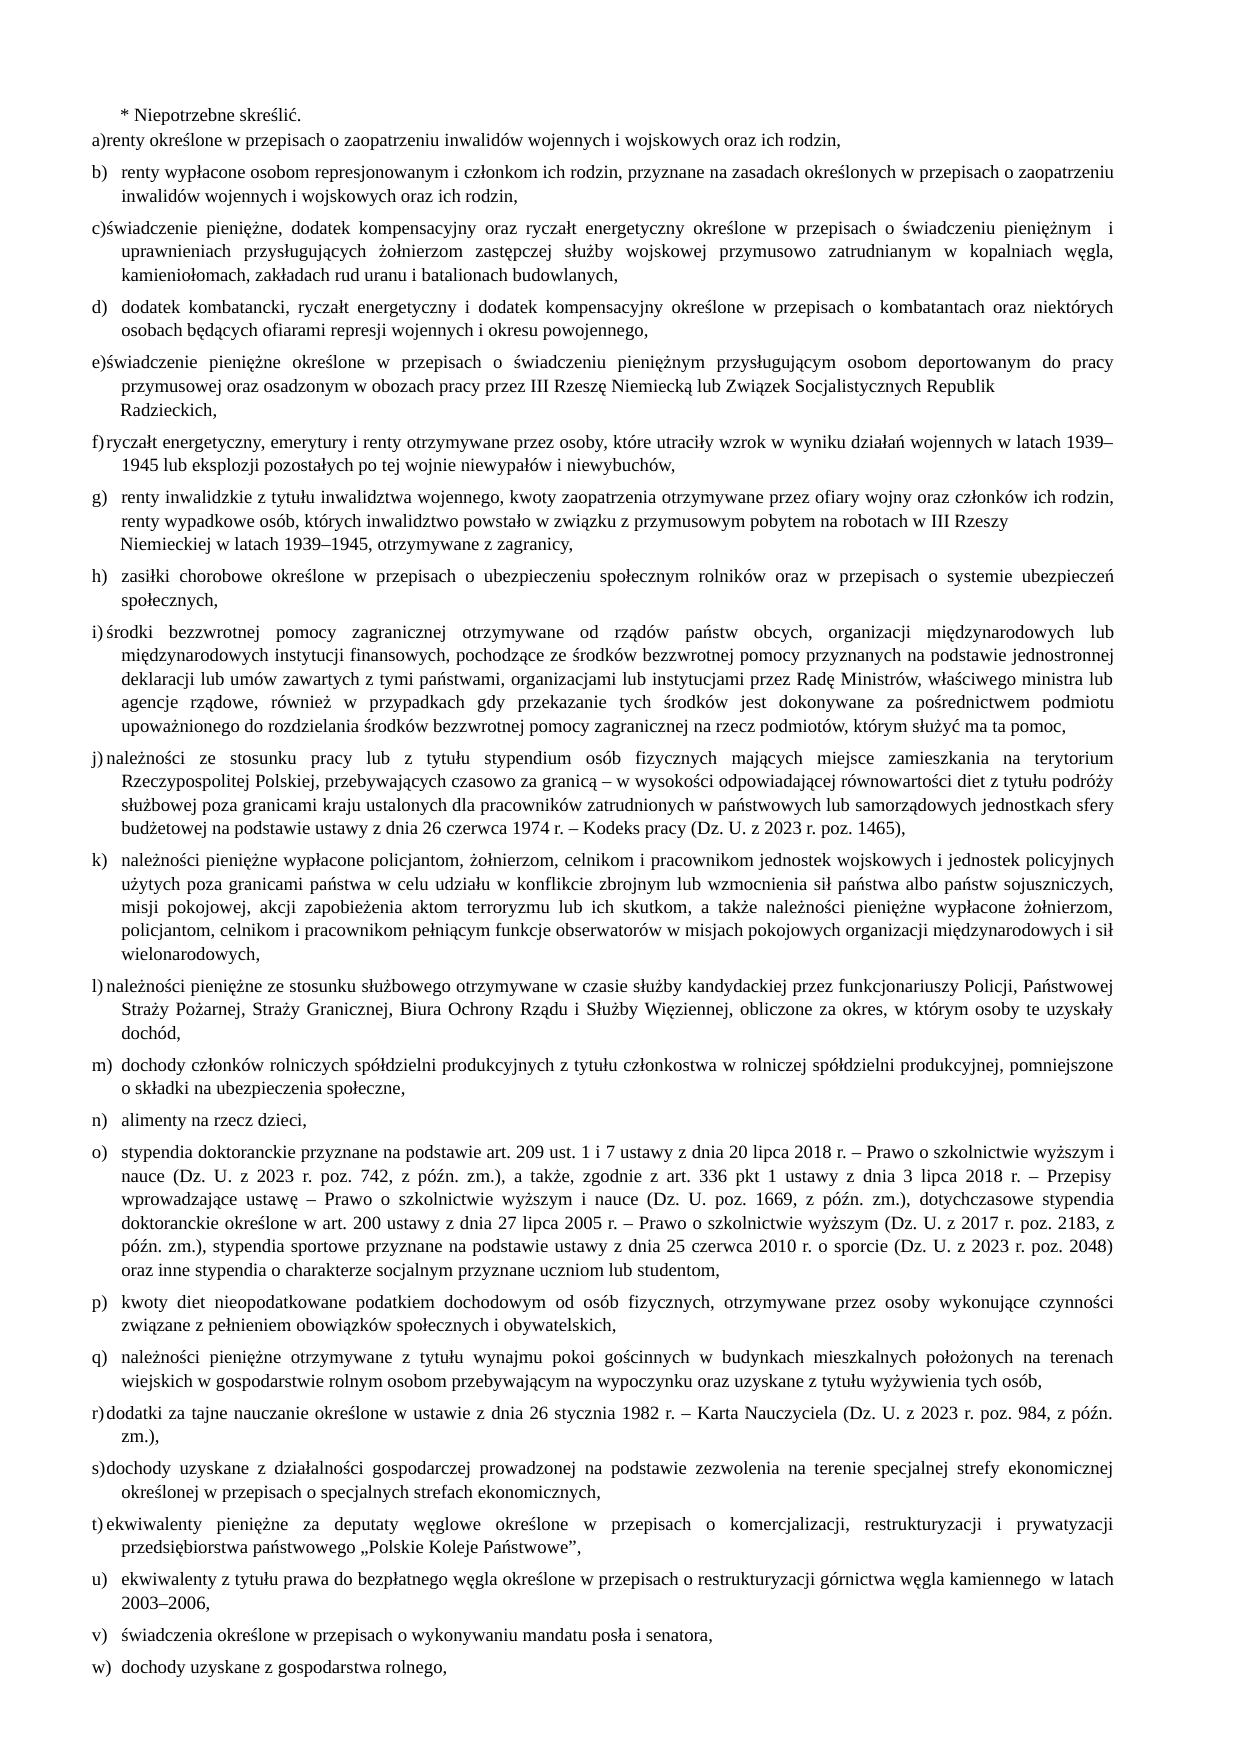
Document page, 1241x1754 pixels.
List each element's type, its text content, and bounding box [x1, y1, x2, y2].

list należności pieniężne wypłacone policjantom, żołnierzom, celnikom i pracownikom jednostek wojskowych i jednostek policyjnych użytych poza granicami państwa w celu udziału w konflikcie zbrojnym lub wzmocnienia sił państwa albo państw sojuszniczych, misji pokojowej, akcji zapobieżenia aktom terroryzmu lub ich skutkom, a także należności pieniężne wypłacone żołnierzom, policjantom, celnikom i pracownikom pełniącym funkcje obserwatorów w misjach pokojowych organizacji międzynarodowych i sił wielonarodowych, [92, 849, 1116, 964]
text Niemieckiej w latach 1939–1945, otrzymywane z zagranicy, [120, 533, 1118, 555]
list ryczałt energetyczny, emerytury i renty otrzymywane przez osoby, które utraciły wzrok w wyniku działań wojennych w latach 1939–1945 lub eksplozji pozostałych po tej wojnie niewypałów i niewybuchów, [92, 431, 1116, 476]
list renty inwalidzkie z tytułu inwalidztwa wojennego, kwoty zaopatrzenia otrzymywane przez ofiary wojny oraz członków ich rodzin, renty wypadkowe osób, których inwalidztwo powstało w związku z przymusowym pobytem na robotach w III Rzeszy [92, 486, 1116, 531]
list kwoty diet nieopodatkowane podatkiem dochodowym od osób fizycznych, otrzymywane przez osoby wykonujące czynności związane z pełnieniem obowiązków społecznych i obywatelskich, [92, 1291, 1116, 1336]
list należności ze stosunku pracy lub z tytułu stypendium osób fizycznych mających miejsce zamieszkania na terytorium Rzeczypospolitej Polskiej, przebywających czasowo za granicą – w wysokości odpowiadającej równowartości diet z tytułu podróży służbowej poza granicami kraju ustalonych dla pracowników zatrudnionych w państwowych lub samorządowych jednostkach sfery budżetowej na podstawie ustawy z dnia 26 czerwca 1974 r. – Kodeks pracy (Dz. U. z 2023 r. poz. 1465), [92, 747, 1116, 838]
list zasiłki chorobowe określone w przepisach o ubezpieczeniu społecznym rolników oraz w przepisach o systemie ubezpieczeń społecznych, [92, 565, 1116, 610]
list dodatek kombatancki, ryczałt energetyczny i dodatek kompensacyjny określone w przepisach o kombatantach oraz niektórych osobach będących ofiarami represji wojennych i okresu powojennego, [92, 296, 1116, 341]
text * Niepotrzebne skreślić. [120, 104, 1134, 125]
list świadczenia określone w przepisach o wykonywaniu mandatu posła i senatora, [92, 1624, 1116, 1646]
list ekwiwalenty pieniężne za deputaty węglowe określone w przepisach o komercjalizacji, restrukturyzacji i prywatyzacji przedsiębiorstwa państwowego „Polskie Koleje Państwowe”, [92, 1513, 1116, 1558]
list dochody uzyskane z działalności gospodarczej prowadzonej na podstawie zezwolenia na terenie specjalnej strefy ekonomicznej określonej w przepisach o specjalnych strefach ekonomicznych, [92, 1457, 1116, 1502]
list dochody uzyskane z gospodarstwa rolnego, [92, 1656, 1116, 1677]
list dodatki za tajne nauczanie określone w ustawie z dnia 26 stycznia 1982 r. – Karta Nauczyciela (Dz. U. z 2023 r. poz. 984, z późn. zm.), [92, 1402, 1116, 1447]
list dochody członków rolniczych spółdzielni produkcyjnych z tytułu członkostwa w rolniczej spółdzielni produkcyjnej, pomniejszone o składki na ubezpieczenia społeczne, [92, 1054, 1116, 1099]
list świadczenie pieniężne, dodatek kompensacyjny oraz ryczałt energetyczny określone w przepisach o świadczeniu pieniężnym i uprawnieniach przysługujących żołnierzom zastępczej służby wojskowej przymusowo zatrudnianym w kopalniach węgla, kamieniołomach, zakładach rud uranu i batalionach budowlanych, [92, 217, 1116, 285]
list środki bezzwrotnej pomocy zagranicznej otrzymywane od rządów państw obcych, organizacji międzynarodowych lub międzynarodowych instytucji finansowych, pochodzące ze środków bezzwrotnej pomocy przyznanych na podstawie jednostronnej deklaracji lub umów zawartych z tymi państwami, organizacjami lub instytucjami przez Radę Ministrów, właściwego ministra lub agencje rządowe, również w przypadkach gdy przekazanie tych środków jest dokonywane za pośrednictwem podmiotu upoważnionego do rozdzielania środków bezzwrotnej pomocy zagranicznej na rzecz podmiotów, którym służyć ma ta pomoc, [92, 621, 1116, 736]
list renty wypłacone osobom represjonowanym i członkom ich rodzin, przyznane na zasadach określonych w przepisach o zaopatrzeniu inwalidów wojennych i wojskowych oraz ich rodzin, [92, 161, 1116, 206]
list należności pieniężne otrzymywane z tytułu wynajmu pokoi gościnnych w budynkach mieszkalnych położonych na terenach wiejskich w gospodarstwie rolnym osobom przebywającym na wypoczynku oraz uzyskane z tytułu wyżywienia tych osób, [92, 1346, 1116, 1391]
text Radzieckich, [120, 398, 1118, 420]
list świadczenie pieniężne określone w przepisach o świadczeniu pieniężnym przysługującym osobom deportowanym do pracy przymusowej oraz osadzonym w obozach pracy przez III Rzeszę Niemiecką lub Związek Socjalistycznych Republik [92, 351, 1116, 396]
list należności pieniężne ze stosunku służbowego otrzymywane w czasie służby kandydackiej przez funkcjonariuszy Policji, Państwowej Straży Pożarnej, Straży Granicznej, Biura Ochrony Rządu i Służby Więziennej, obliczone za okres, w którym osoby te uzyskały dochód, [92, 975, 1116, 1043]
list stypendia doktoranckie przyznane na podstawie art. 209 ust. 1 i 7 ustawy z dnia 20 lipca 2018 r. – Prawo o szkolnictwie wyższym i nauce (Dz. U. z 2023 r. poz. 742, z późn. zm.), a także, zgodnie z art. 336 pkt 1 ustawy z dnia 3 lipca 2018 r. – Przepisy wprowadzające ustawę – Prawo o szkolnictwie wyższym i nauce (Dz. U. poz. 1669, z późn. zm.), dotychczasowe stypendia doktoranckie określone w art. 200 ustawy z dnia 27 lipca 2005 r. – Prawo o szkolnictwie wyższym (Dz. U. z 2017 r. poz. 2183, z późn. zm.), stypendia sportowe przyznane na podstawie ustawy z dnia 25 czerwca 2010 r. o sporcie (Dz. U. z 2023 r. poz. 2048) oraz inne stypendia o charakterze socjalnym przyznane uczniom lub studentom, [92, 1141, 1116, 1280]
list ekwiwalenty z tytułu prawa do bezpłatnego węgla określone w przepisach o restrukturyzacji górnictwa węgla kamiennego w latach 2003–2006, [92, 1568, 1116, 1613]
list alimenty na rzecz dzieci, [92, 1109, 1116, 1131]
list renty określone w przepisach o zaopatrzeniu inwalidów wojennych i wojskowych oraz ich rodzin, [92, 129, 1116, 151]
